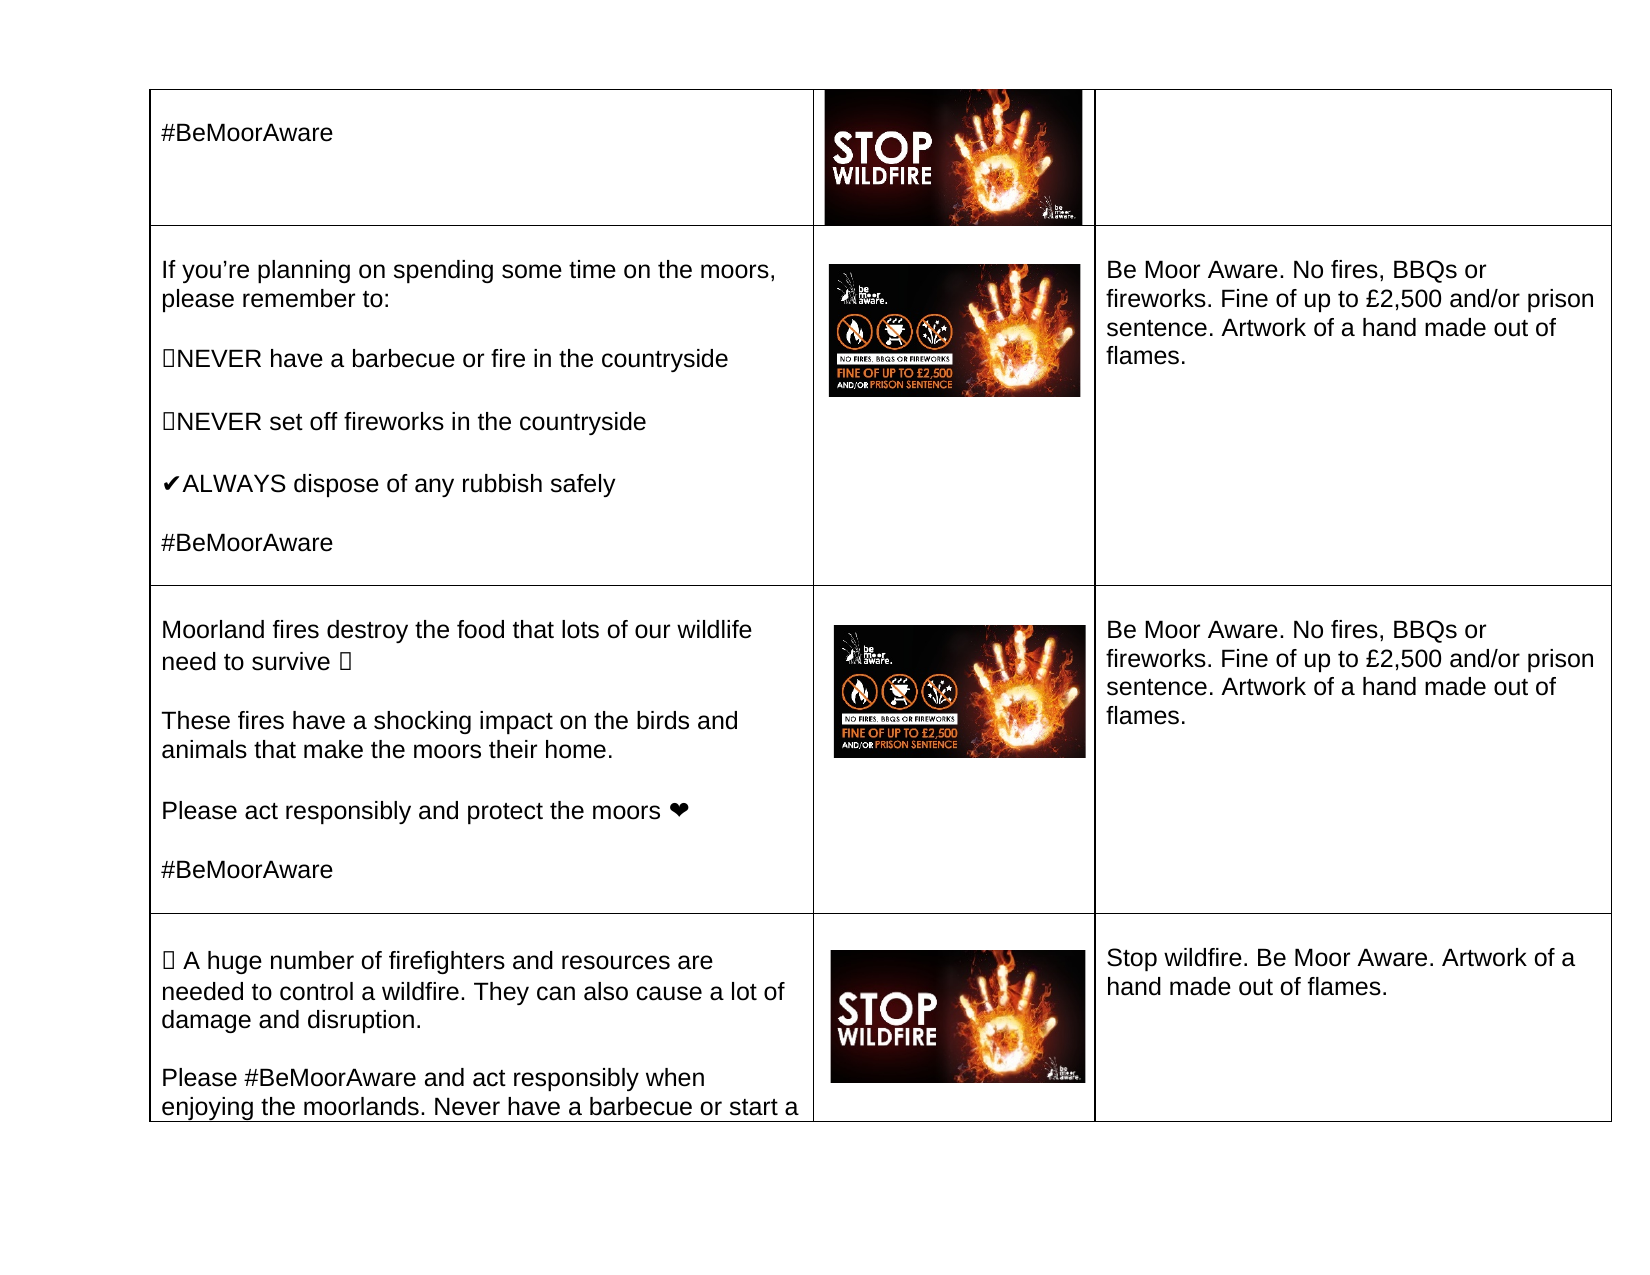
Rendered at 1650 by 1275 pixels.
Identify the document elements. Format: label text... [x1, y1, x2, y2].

table_cell Be Moor Aware. No fires, BBQs or fireworks. Fine of up to £2,500 and/or prison sentence. Artwork of a hand made out of flames. [1096, 226, 1611, 585]
picture [829, 950, 1085, 1082]
table_cell Be Moor Aware. No fires, BBQs or fireworks. Fine of up to £2,500 and/or prison sentence. Artwork of a hand made out of flames. [1096, 586, 1611, 913]
picture [827, 264, 1080, 396]
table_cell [151, 90, 813, 225]
table_cell [814, 914, 1094, 1121]
table_cell [814, 586, 1094, 913]
table_cell If you’re planning on spending some time on the moors, please remember to: NEVER have a barbecue or fire in the countryside NEVER set off fireworks in the countryside ✔ALWAYS dispose of any rubbish safely #BeMoorAware [151, 226, 813, 585]
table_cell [1096, 90, 1611, 225]
picture [824, 89, 1083, 226]
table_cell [1096, 914, 1611, 1121]
table_cell [1083, 90, 1094, 225]
table_cell [814, 226, 1094, 585]
picture [832, 625, 1086, 756]
table_cell Moorland fires destroy the food that lots of our wildlife need to survive 🔥 These fires have a shocking impact on the birds and animals that make the moors their home. Please act responsibly and protect the moors #BeMoorAware [151, 586, 813, 913]
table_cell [151, 914, 813, 1121]
table_cell [814, 90, 824, 225]
